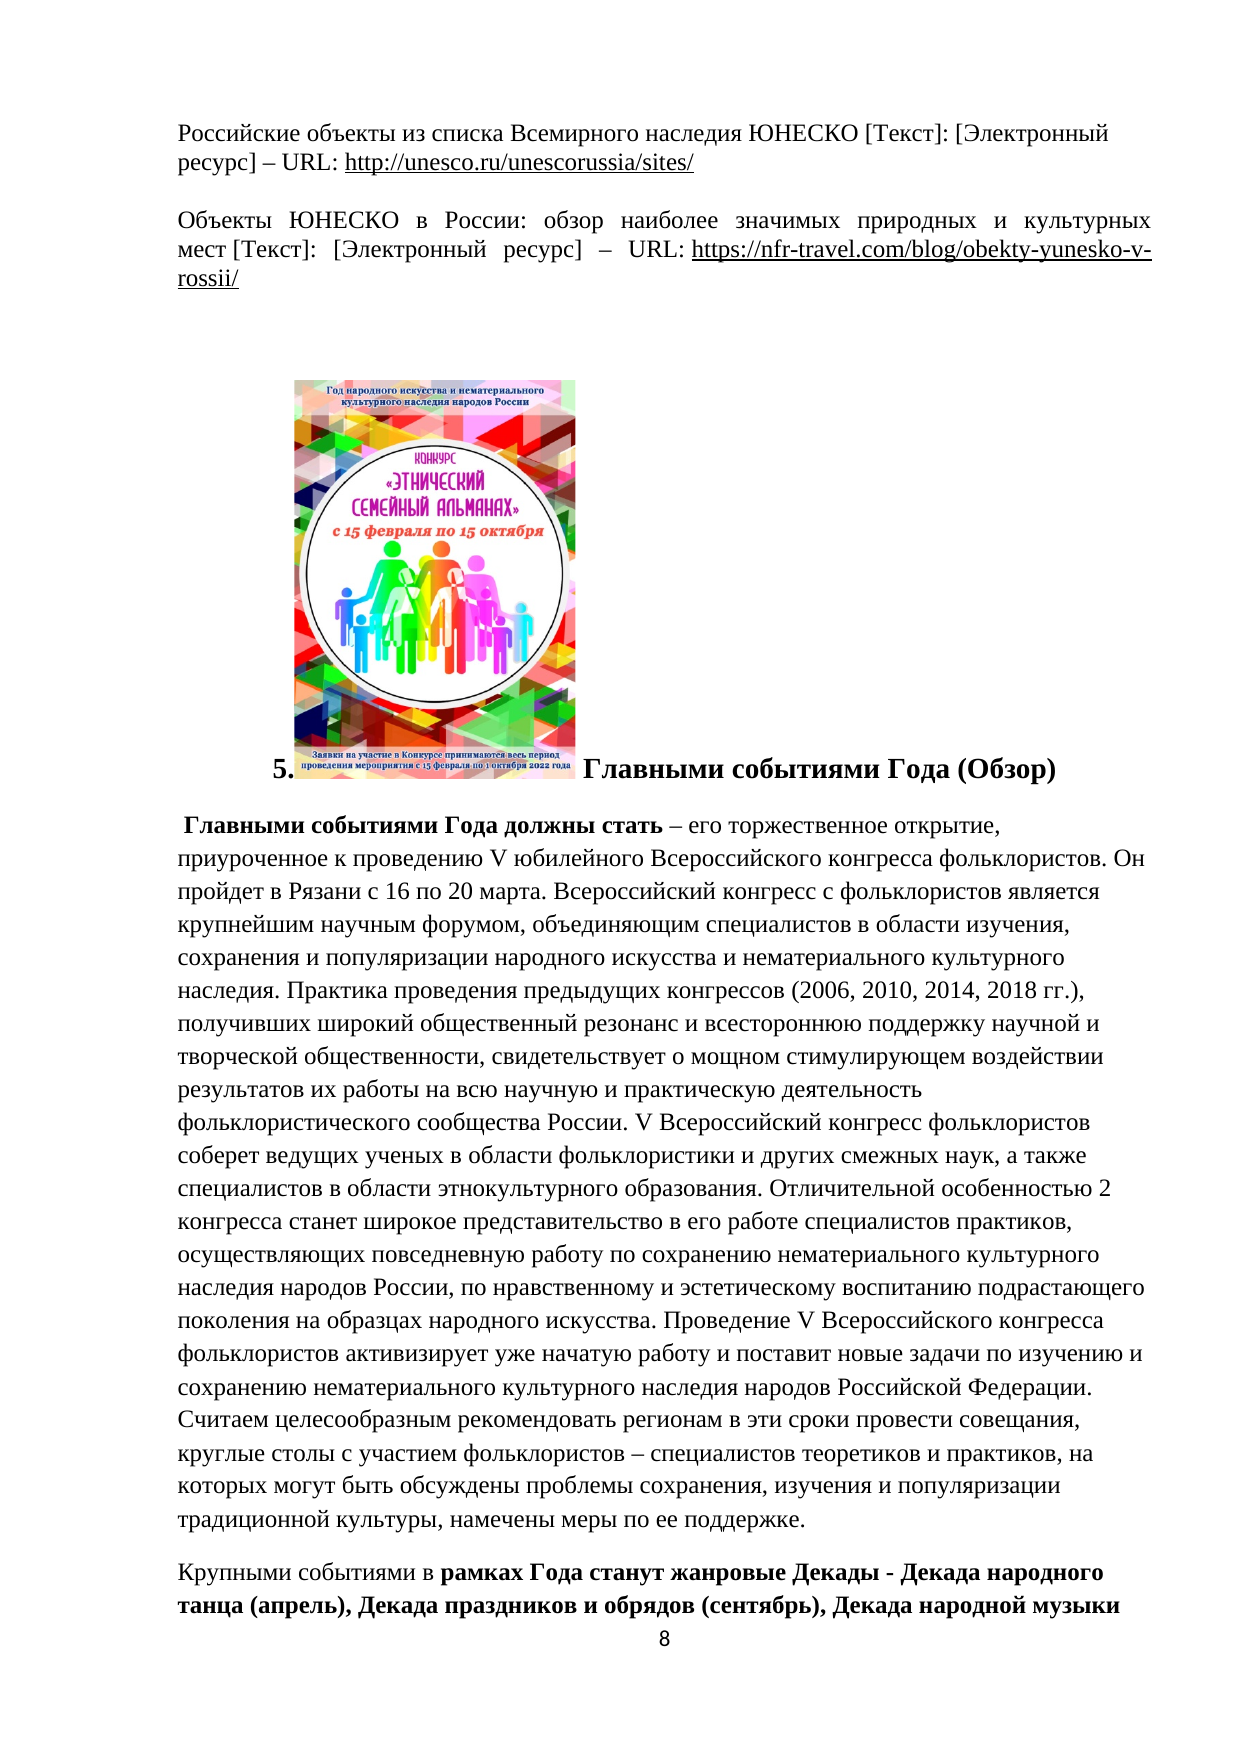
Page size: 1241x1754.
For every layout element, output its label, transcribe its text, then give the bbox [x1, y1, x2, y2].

text Главными событиями Года должны стать – его торжественное открытие, приуроченное к проведению V юбилейного Всероссийского конгресса фольклористов. Он пройдет в Рязани с 16 по 20 марта. Всероссийский конгресс с фольклористов является крупнейшим научным форумом, объединяющим специалистов в области изучения, сохранения и популяризации народного искусства и нематериального культурного наследия. Практика проведения предыдущих конгрессов (2006, 2010, 2014, 2018 гг.), получивших широкий общественный резонанс и всестороннюю поддержку научной и творческой общественности, свидетельствует о мощном стимулирующем воздействии результатов их работы на всю научную и практическую деятельность фольклористического сообщества России. V Всероссийский конгресс фольклористов соберет ведущих ученых в области фольклористики и других смежных наук, а также специалистов в области этнокультурного образования. Отличительной особенностью 2 конгресса станет широкое представительство в его работе специалистов практиков, осуществляющих повседневную работу по сохранению нематериального культурного наследия народов России, по нравственному и эстетическому воспитанию подрастающего поколения на образцах народного искусства. Проведение V Всероссийского конгресса фольклористов активизирует уже начатую работу и поставит новые задачи по изучению и сохранению нематериального культурного наследия народов Российской Федерации. Считаем целесообразным рекомендовать регионам в эти сроки провести совещания, круглые столы с участием фольклористов – специалистов теоретиков и практиков, на которых могут быть обсуждены проблемы сохранения, изучения и популяризации традиционной культуры, намечены меры по ее поддержке. [177, 810, 1152, 1532]
text Объекты ЮНЕСКО в России: обзор наиболее значимых природных и культурных мест [Текст]: [Электронный ресурс] – URL: https://nfr-travel.com/blog/obekty-yunesko-v-rossii/ [232, 234, 1152, 292]
text Российские объекты из списка Всемирного наследия ЮНЕСКО [Текст]: [Электронный ресурс] – URL: http://unesco.ru/unescorussia/sites/ [177, 118, 1152, 176]
picture [294, 380, 576, 779]
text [177, 1557, 1152, 1619]
